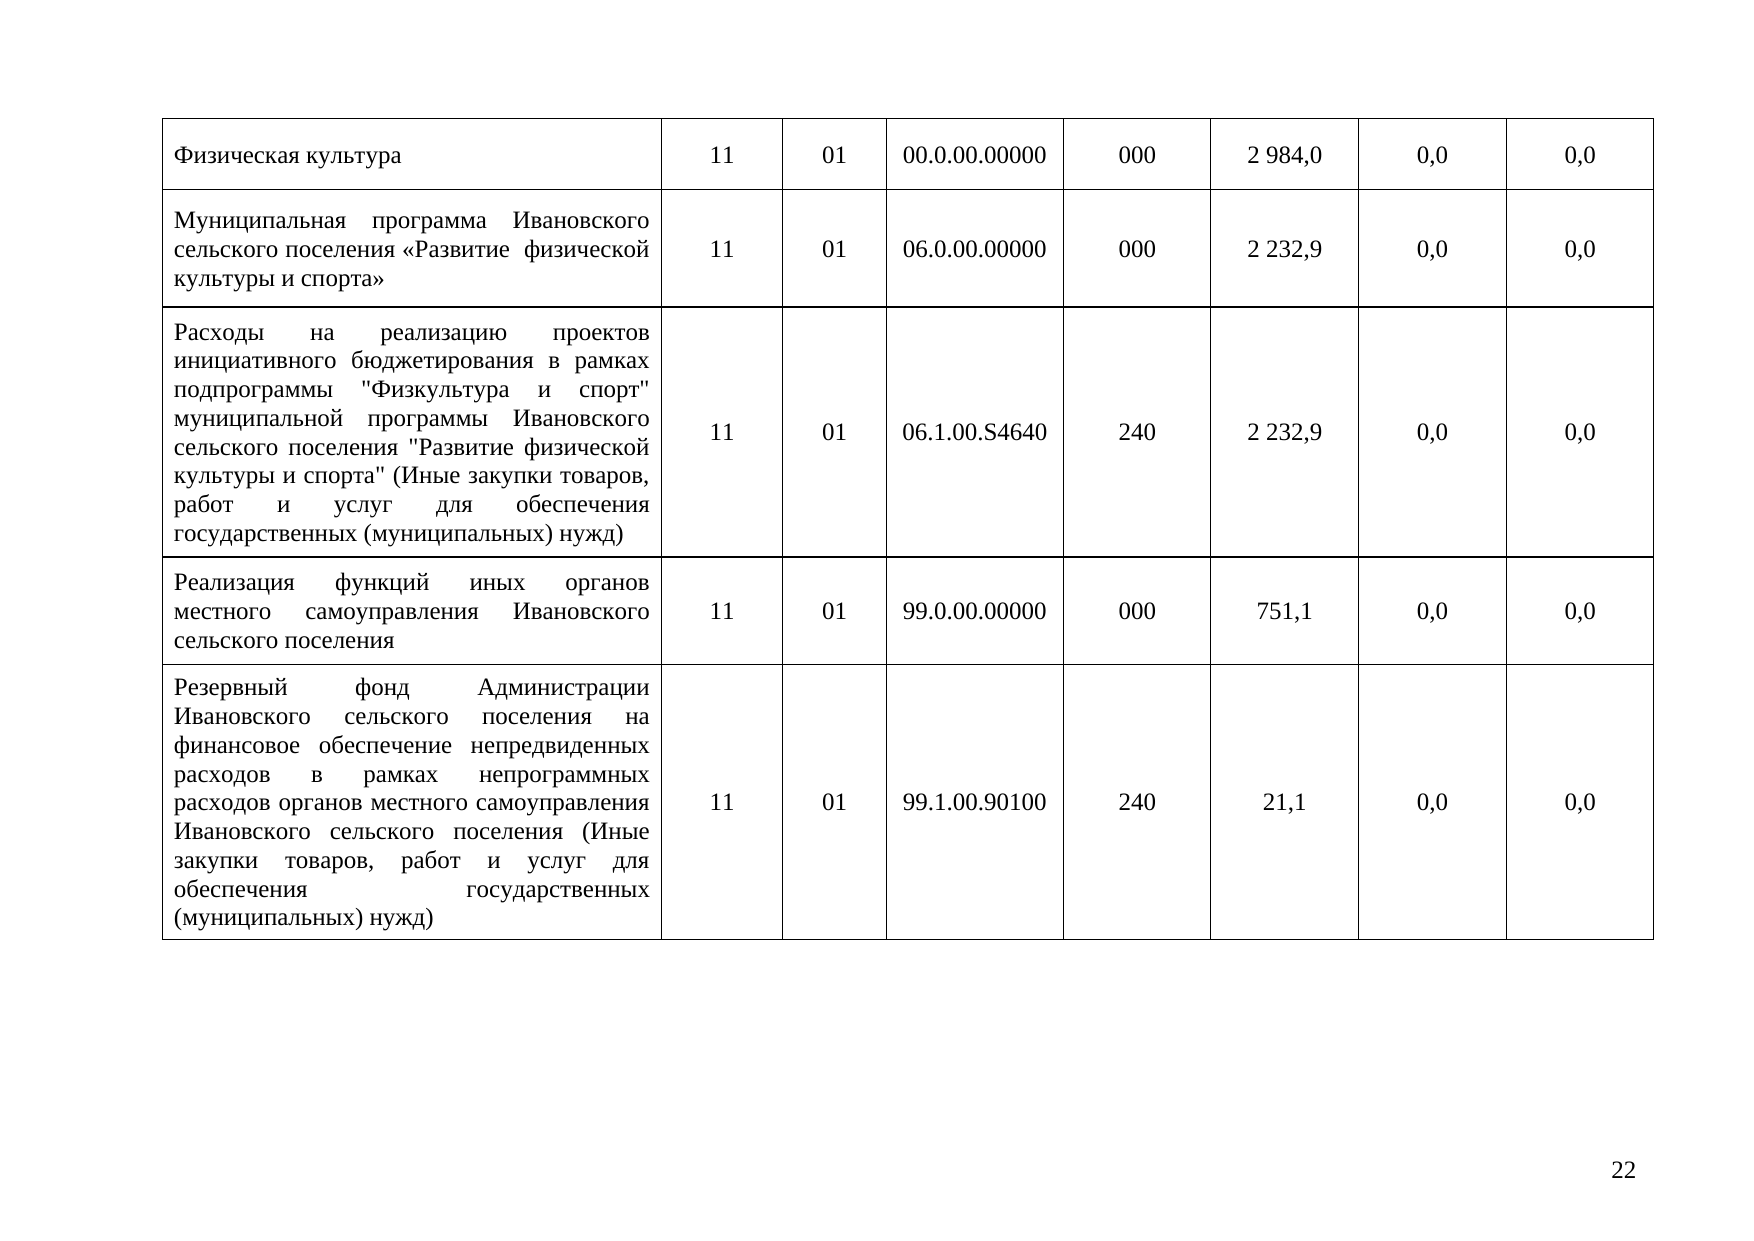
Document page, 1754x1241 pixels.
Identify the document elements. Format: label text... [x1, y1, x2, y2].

table_cell 0,0 [1507, 665, 1653, 939]
table_cell 240 [1064, 665, 1210, 939]
table_cell 99.1.00.90100 [887, 665, 1063, 939]
table_cell 0,0 [1359, 190, 1506, 306]
table_cell Расходы на реализацию проектов инициативного бюджетирования в рамках подпрограммы "Физкультура и спорт" муниципальной программы Ивановского сельского поселения "Развитие физической культуры и спорта" (Иные закупки товаров, работ и услуг для обеспечения государственных (муниципальных) нужд) [163, 308, 661, 556]
table_cell 0,0 [1359, 308, 1506, 556]
table_cell 01 [783, 119, 886, 189]
table_cell 000 [1064, 558, 1210, 663]
table_cell Резервный фонд Администрации Ивановского сельского поселения на финансовое обеспечение непредвиденных расходов в рамках непрограммных расходов органов местного самоуправления Ивановского сельского поселения (Иные закупки товаров, работ и услуг для обеспечения государственных (муниципальных) нужд) [163, 665, 661, 939]
table_cell 0,0 [1507, 119, 1653, 189]
table_cell 0,0 [1507, 558, 1653, 663]
table_cell 0,0 [1359, 558, 1506, 663]
table_cell 11 [662, 190, 782, 306]
table_cell 0,0 [1359, 665, 1506, 939]
table_cell 01 [783, 308, 886, 556]
table_cell 240 [1064, 308, 1210, 556]
table_cell 01 [783, 665, 886, 939]
table_cell Физическая культура [163, 119, 661, 189]
table_cell 000 [1064, 190, 1210, 306]
table_cell 0,0 [1359, 119, 1506, 189]
table_cell Реализация функций иных органов местного самоуправления Ивановского сельского поселения [163, 558, 661, 663]
table_cell 11 [662, 308, 782, 556]
table_cell 00.0.00.00000 [887, 119, 1063, 189]
table_cell 99.0.00.00000 [887, 558, 1063, 663]
table_cell 2 984,0 [1211, 119, 1358, 189]
table_cell 21,1 [1211, 665, 1358, 939]
table_cell 2 232,9 [1211, 308, 1358, 556]
table_cell 06.0.00.00000 [887, 190, 1063, 306]
table_cell 11 [662, 558, 782, 663]
table_cell 751,1 [1211, 558, 1358, 663]
table_cell 0,0 [1507, 308, 1653, 556]
table_cell 11 [662, 665, 782, 939]
table_cell 000 [1064, 119, 1210, 189]
table_cell 01 [783, 558, 886, 663]
table_cell Муниципальная программа Ивановского сельского поселения «Развитие физической культуры и спорта» [163, 190, 661, 306]
table_cell 01 [783, 190, 886, 306]
table_cell 06.1.00.S4640 [887, 308, 1063, 556]
table_cell 2 232,9 [1211, 190, 1358, 306]
table_cell 11 [662, 119, 782, 189]
table_cell 0,0 [1507, 190, 1653, 306]
